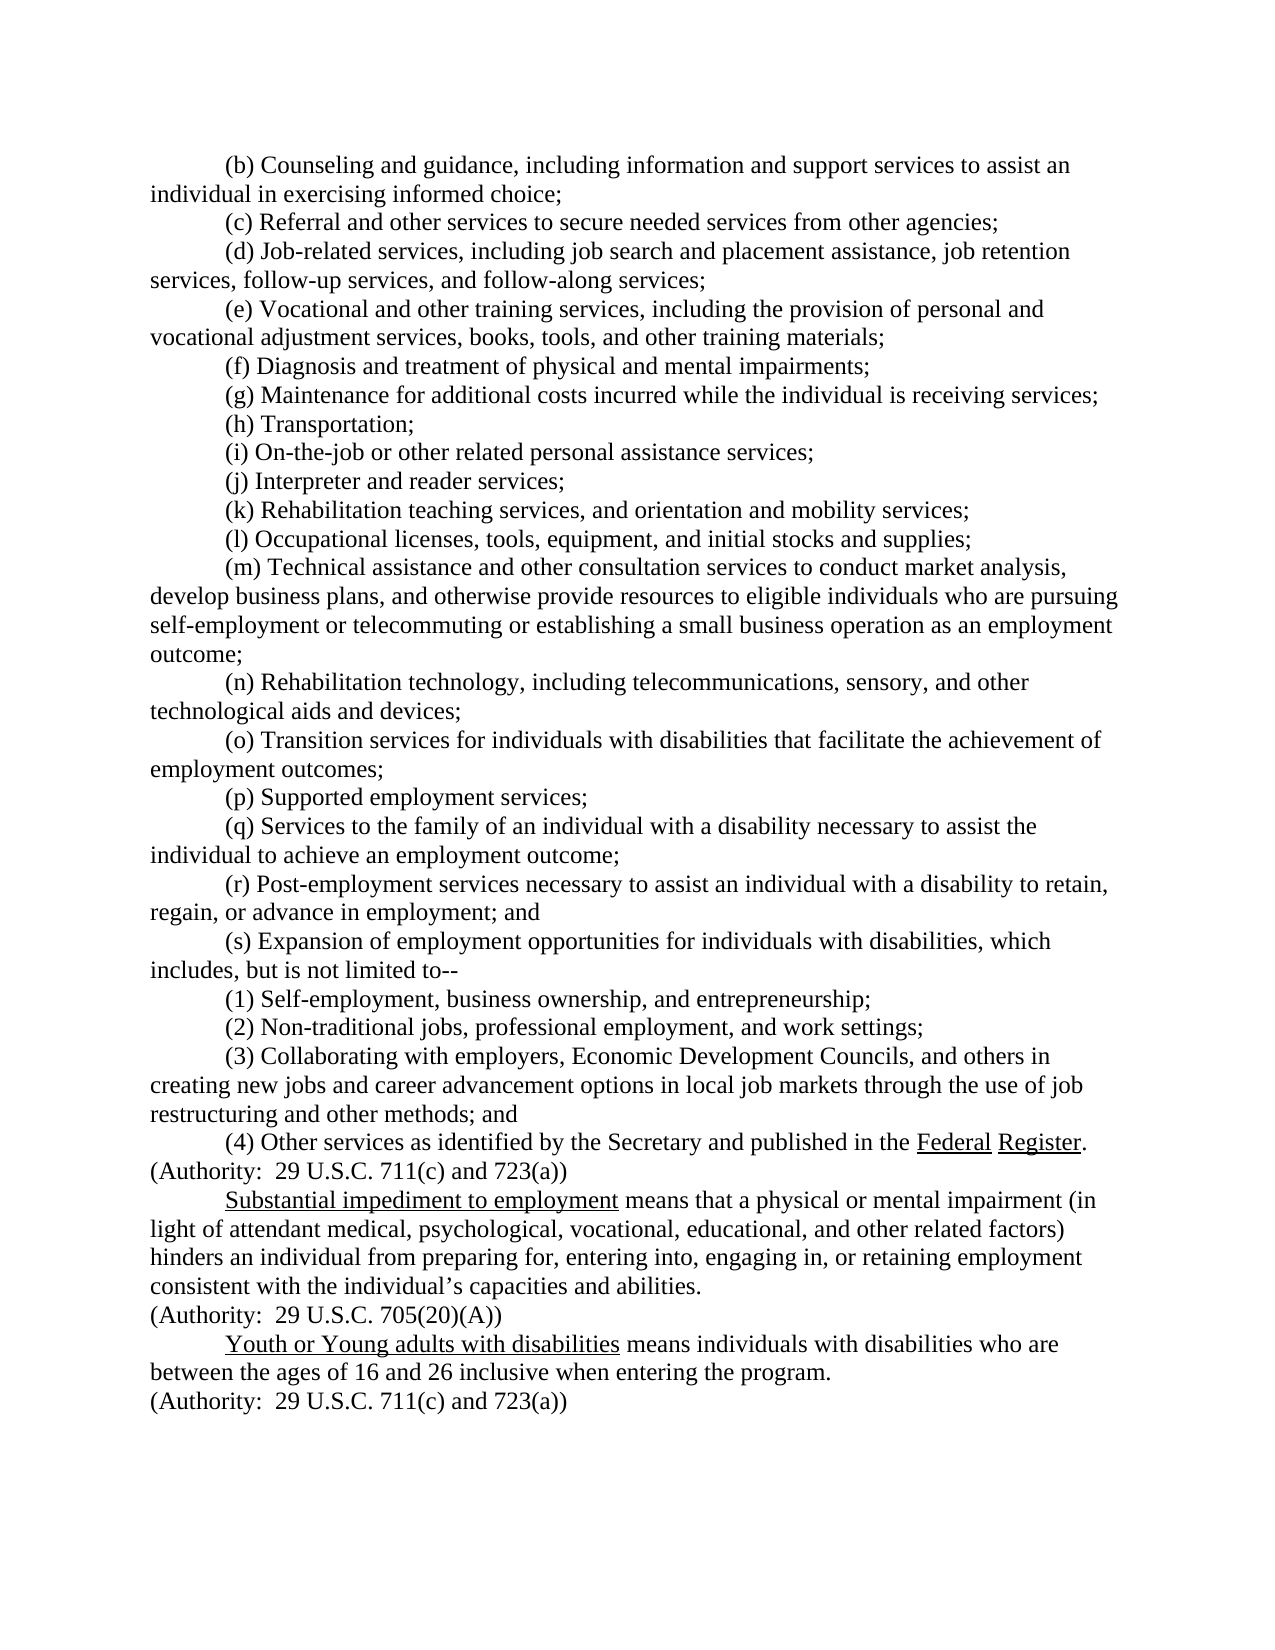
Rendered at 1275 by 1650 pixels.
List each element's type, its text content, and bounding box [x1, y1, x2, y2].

text (k) Rehabilitation teaching services, and orientation and mobility services; [150, 495, 1125, 524]
text (q) Services to the family of an individual with a disability necessary to assist the individual to achieve an employment outcome; [150, 811, 1125, 869]
text (m) Technical assistance and other consultation services to conduct market analysis, develop business plans, and otherwise provide resources to eligible individuals who are pursuing self-employment or telecommuting or establishing a small business operation as an employment outcome; [150, 552, 1125, 667]
text (Authority: 29 U.S.C. 711(c) and 723(a)) [150, 1156, 1125, 1185]
text (1) Self-employment, business ownership, and entrepreneurship; [150, 984, 1125, 1012]
text (l) Occupational licenses, tools, equipment, and initial stocks and supplies; [150, 524, 1125, 552]
text (p) Supported employment services; [150, 782, 1125, 811]
text (s) Expansion of employment opportunities for individuals with disabilities, which includes, but is not limited to-- [150, 926, 1125, 984]
text (4) Other services as identified by the Secretary and published in the Federal Register. [150, 1127, 1125, 1156]
text (i) On-the-job or other related personal assistance services; [150, 437, 1125, 466]
text (Authority: 29 U.S.C. 711(c) and 723(a)) [150, 1386, 1125, 1415]
text (2) Non-traditional jobs, professional employment, and work settings; [150, 1012, 1125, 1041]
text (r) Post-employment services necessary to assist an individual with a disability to retain, regain, or advance in employment; and [150, 869, 1125, 926]
text (Authority: 29 U.S.C. 705(20)(A)) [150, 1300, 1125, 1329]
text (f) Diagnosis and treatment of physical and mental impairments; [150, 351, 1125, 380]
text (b) Counseling and guidance, including information and support services to assist an individual in exercising informed choice; [150, 150, 1125, 207]
text (n) Rehabilitation technology, including telecommunications, sensory, and other technological aids and devices; [150, 667, 1125, 725]
text (j) Interpreter and reader services; [150, 466, 1125, 495]
text Youth or Young adults with disabilities means individuals with disabilities who are between the ages of 16 and 26 inclusive when entering the program. [150, 1329, 1125, 1386]
text (o) Transition services for individuals with disabilities that facilitate the achievement of employment outcomes; [150, 725, 1125, 782]
text (e) Vocational and other training services, including the provision of personal and vocational adjustment services, books, tools, and other training materials; [150, 294, 1125, 351]
text (h) Transportation; [150, 409, 1125, 437]
text (c) Referral and other services to secure needed services from other agencies; [150, 207, 1125, 236]
text Substantial impediment to employment means that a physical or mental impairment (in light of attendant medical, psychological, vocational, educational, and other related factors) hinders an individual from preparing for, entering into, engaging in, or retaining employment consistent with the individual’s capacities and abilities. [150, 1185, 1125, 1300]
text (3) Collaborating with employers, Economic Development Councils, and others in creating new jobs and career advancement options in local job markets through the use of job restructuring and other methods; and [150, 1041, 1125, 1127]
text (g) Maintenance for additional costs incurred while the individual is receiving services; [150, 380, 1125, 409]
text (d) Job-related services, including job search and placement assistance, job retention services, follow-up services, and follow-along services; [150, 236, 1125, 294]
